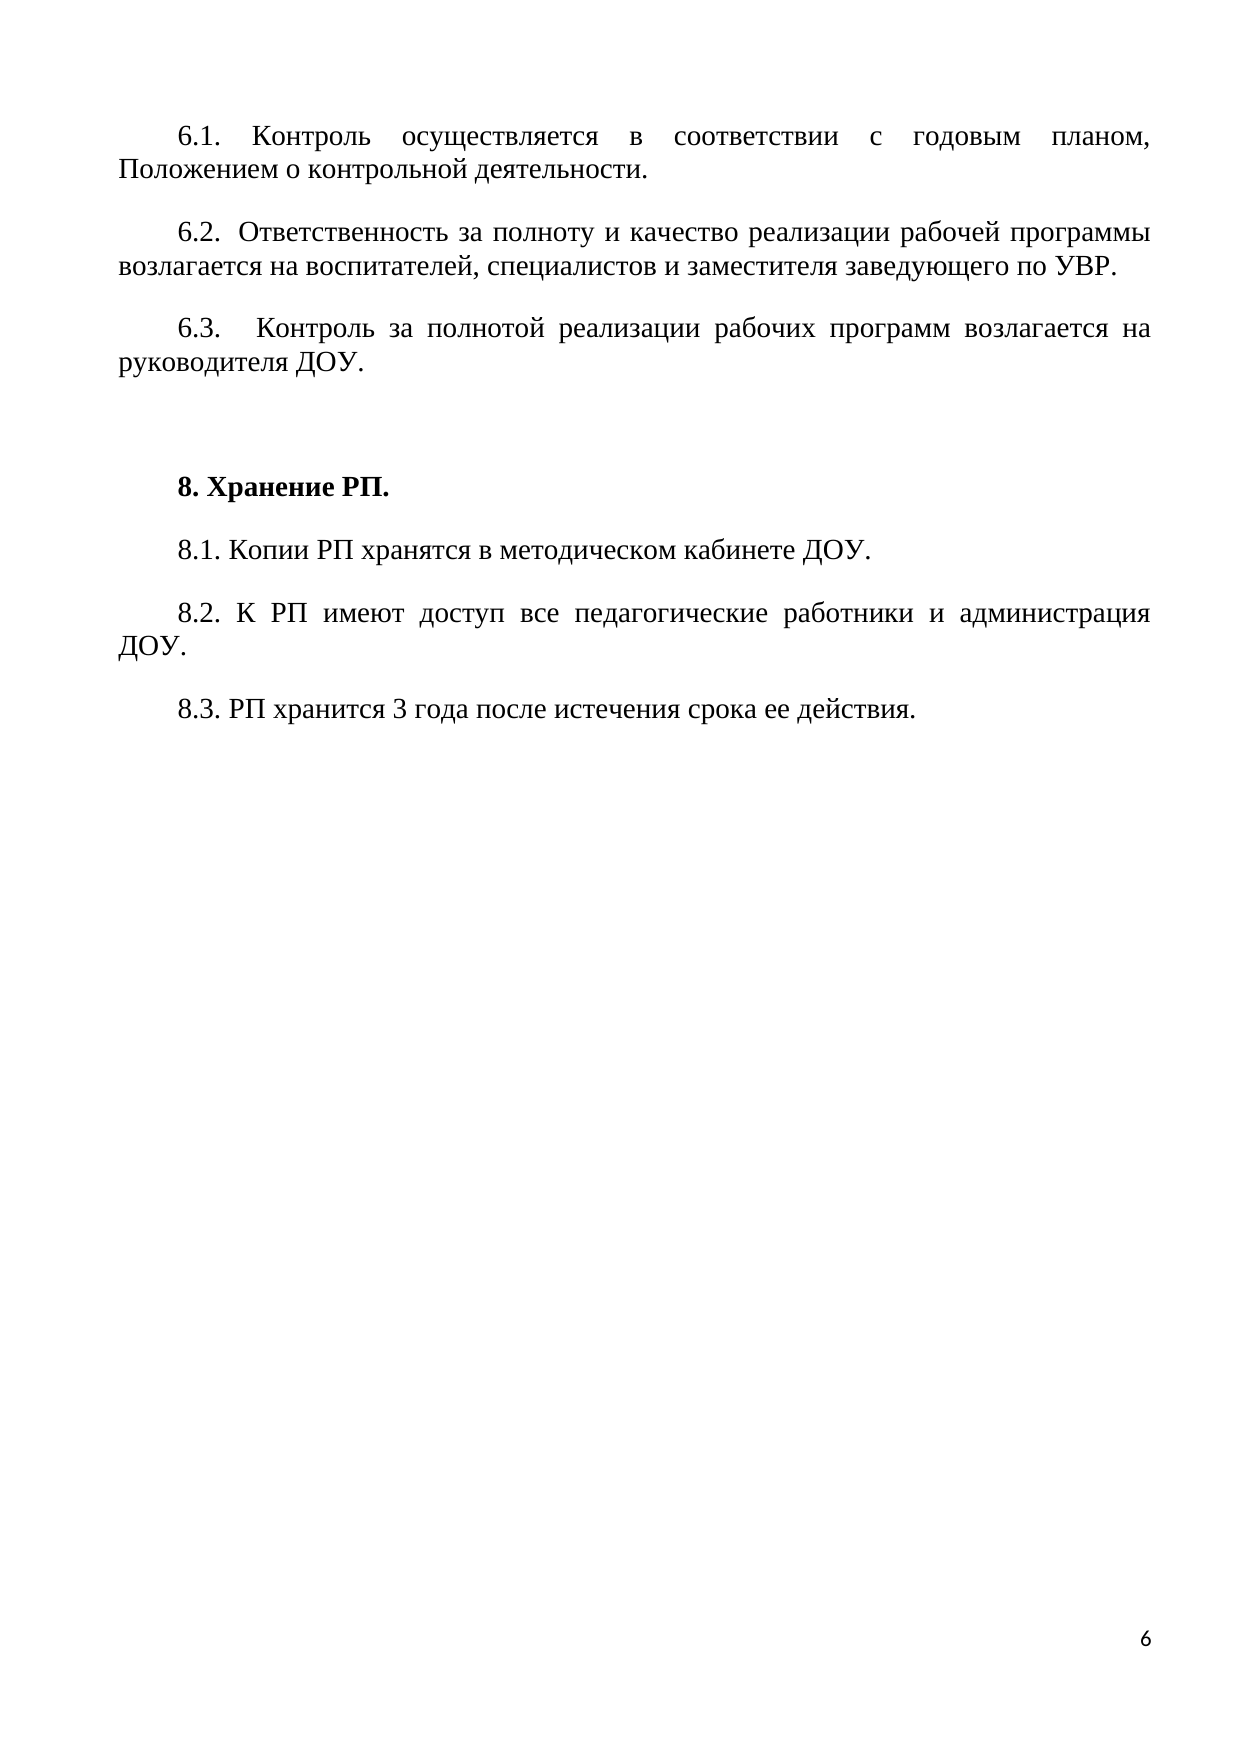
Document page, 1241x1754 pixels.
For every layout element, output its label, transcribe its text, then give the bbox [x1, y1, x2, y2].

text 8.2. К РП имеют доступ все педагогические работники и администрация ДОУ. [118, 595, 1152, 662]
text 6.2. Ответственность за полноту и качество реализации рабочей программы возлагается на воспитателей, специалистов и заместителя заведующего по УВР. [118, 214, 1152, 281]
text 8.1. Копии РП хранятся в методическом кабинете ДОУ. [118, 532, 1152, 566]
text 6.1. Контроль осуществляется в соответствии с годовым планом, Положением о контрольной деятельности. [118, 118, 1152, 185]
text 8. Хранение РП. [118, 469, 1152, 503]
text 6.3. Контроль за полнотой реализации рабочих программ возлагается на руководителя ДОУ. [118, 311, 1152, 378]
text 8.3. РП хранится 3 года после истечения срока ее действия. [118, 691, 1152, 725]
